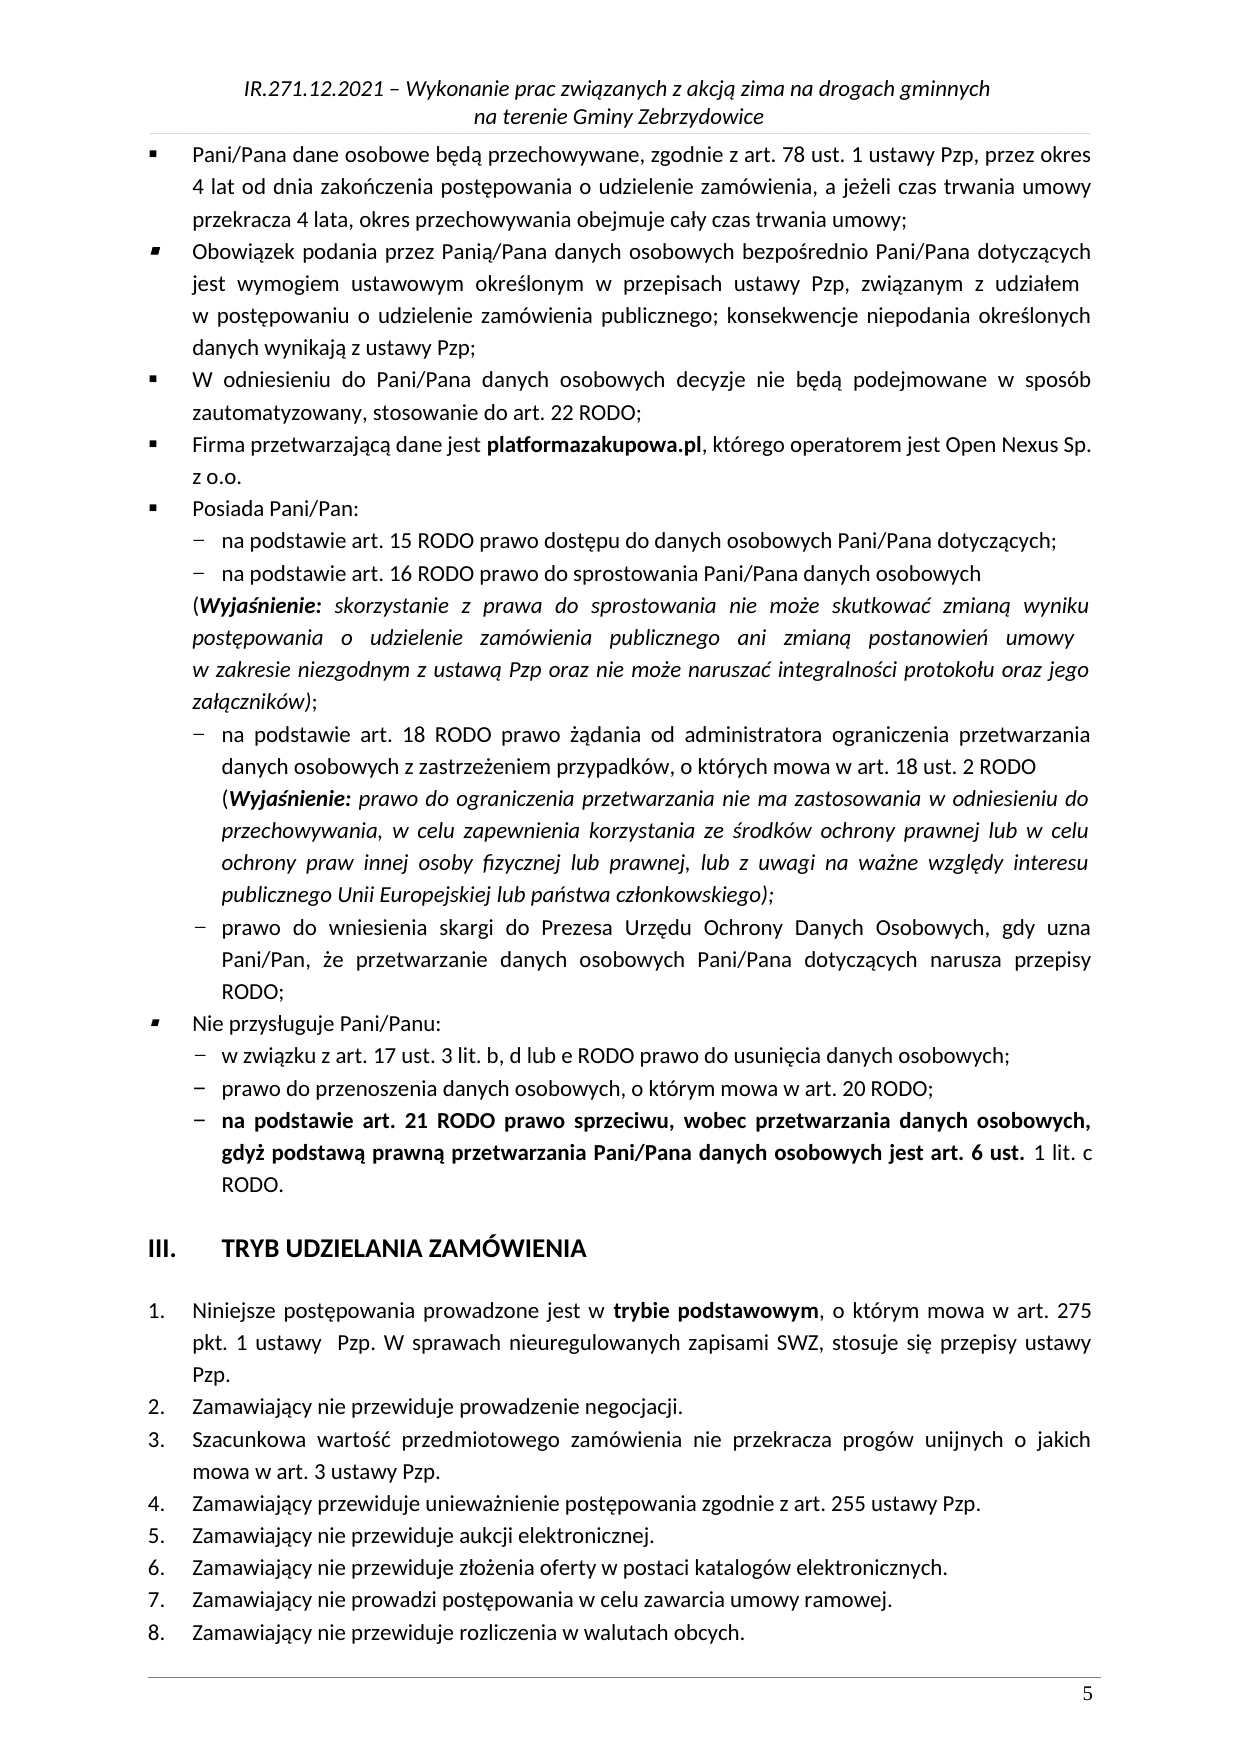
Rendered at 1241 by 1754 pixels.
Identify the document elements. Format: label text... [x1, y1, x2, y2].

list Zamawiający nie przewiduje aukcji elektronicznej. [148, 1521, 1093, 1549]
list Posiada Pani/Pan: [148, 494, 1093, 522]
list (Wyjaśnienie: prawo do ograniczenia przetwarzania nie ma zastosowania w odniesieniu do przechowywania, w celu zapewnienia korzystania ze środków ochrony prawnej lub w celu ochrony praw innej osoby fizycznej lub prawnej, lub z uwagi na ważne względy interesu publicznego Unii Europejskiej lub państwa członkowskiego); [221, 784, 1093, 909]
list na podstawie art. 16 RODO prawo do sprostowania Pani/Pana danych osobowych [192, 559, 1093, 587]
list prawo do przenoszenia danych osobowych, o którym mowa w art. 20 RODO; [192, 1074, 1093, 1102]
list Firma przetwarzającą dane jest platformazakupowa.pl, którego operatorem jest Open Nexus Sp. z o.o. [148, 430, 1093, 490]
list w związku z art. 17 ust. 3 lit. b, d lub e RODO prawo do usunięcia danych osobowych; [192, 1042, 1093, 1069]
list Pani/Pana dane osobowe będą przechowywane, zgodnie z art. 78 ust. 1 ustawy Pzp, przez okres 4 lat od dnia zakończenia postępowania o udzielenie zamówienia, a jeżeli czas trwania umowy przekracza 4 lata, okres przechowywania obejmuje cały czas trwania umowy; [148, 140, 1093, 233]
list Zamawiający nie przewiduje złożenia oferty w postaci katalogów elektronicznych. [148, 1553, 1093, 1581]
list prawo do wniesienia skargi do Prezesa Urzędu Ochrony Danych Osobowych, gdy uzna Pani/Pan, że przetwarzanie danych osobowych Pani/Pana dotyczących narusza przepisy RODO; [192, 913, 1093, 1005]
list Zamawiający nie przewiduje prowadzenie negocjacji. [148, 1392, 1093, 1421]
list na podstawie art. 15 RODO prawo dostępu do danych osobowych Pani/Pana dotyczących; [192, 527, 1093, 554]
list (Wyjaśnienie: skorzystanie z prawa do sprostowania nie może skutkować zmianą wyniku postępowania o udzielenie zamówienia publicznego ani zmianą postanowień umowy w zakresie niezgodnym z ustawą Pzp oraz nie może naruszać integralności protokołu oraz jego załączników); [192, 591, 1093, 716]
list Zamawiający przewiduje unieważnienie postępowania zgodnie z art. 255 ustawy Pzp. [148, 1489, 1093, 1517]
list Obowiązek podania przez Panią/Pana danych osobowych bezpośrednio Pani/Pana dotyczących jest wymogiem ustawowym określonym w przepisach ustawy Pzp, związanym z udziałem w postępowaniu o udzielenie zamówienia publicznego; konsekwencje niepodania określonych danych wynikają z ustawy Pzp; [148, 237, 1093, 361]
list na podstawie art. 18 RODO prawo żądania od administratora ograniczenia przetwarzania danych osobowych z zastrzeżeniem przypadków, o których mowa w art. 18 ust. 2 RODO [192, 720, 1093, 780]
list Zamawiający nie przewiduje rozliczenia w walutach obcych. [148, 1618, 1093, 1646]
subtitle TRYB UDZIELANIA ZAMÓWIENIA [148, 1231, 1093, 1264]
list Szacunkowa wartość przedmiotowego zamówienia nie przekracza progów unijnych o jakich mowa w art. 3 ustawy Pzp. [148, 1425, 1093, 1485]
list Niniejsze postępowania prowadzone jest w trybie podstawowym, o którym mowa w art. 275 pkt. 1 ustawy Pzp. W sprawach nieuregulowanych zapisami SWZ, stosuje się przepisy ustawy Pzp. [148, 1296, 1093, 1388]
list Zamawiający nie prowadzi postępowania w celu zawarcia umowy ramowej. [148, 1586, 1093, 1614]
list na podstawie art. 21 RODO prawo sprzeciwu, wobec przetwarzania danych osobowych, gdyż podstawą prawną przetwarzania Pani/Pana danych osobowych jest art. 6 ust. 1 lit. c RODO. [192, 1106, 1093, 1198]
list Nie przysługuje Pani/Panu: [148, 1009, 1093, 1037]
list W odniesieniu do Pani/Pana danych osobowych decyzje nie będą podejmowane w sposób zautomatyzowany, stosowanie do art. 22 RODO; [148, 366, 1093, 426]
